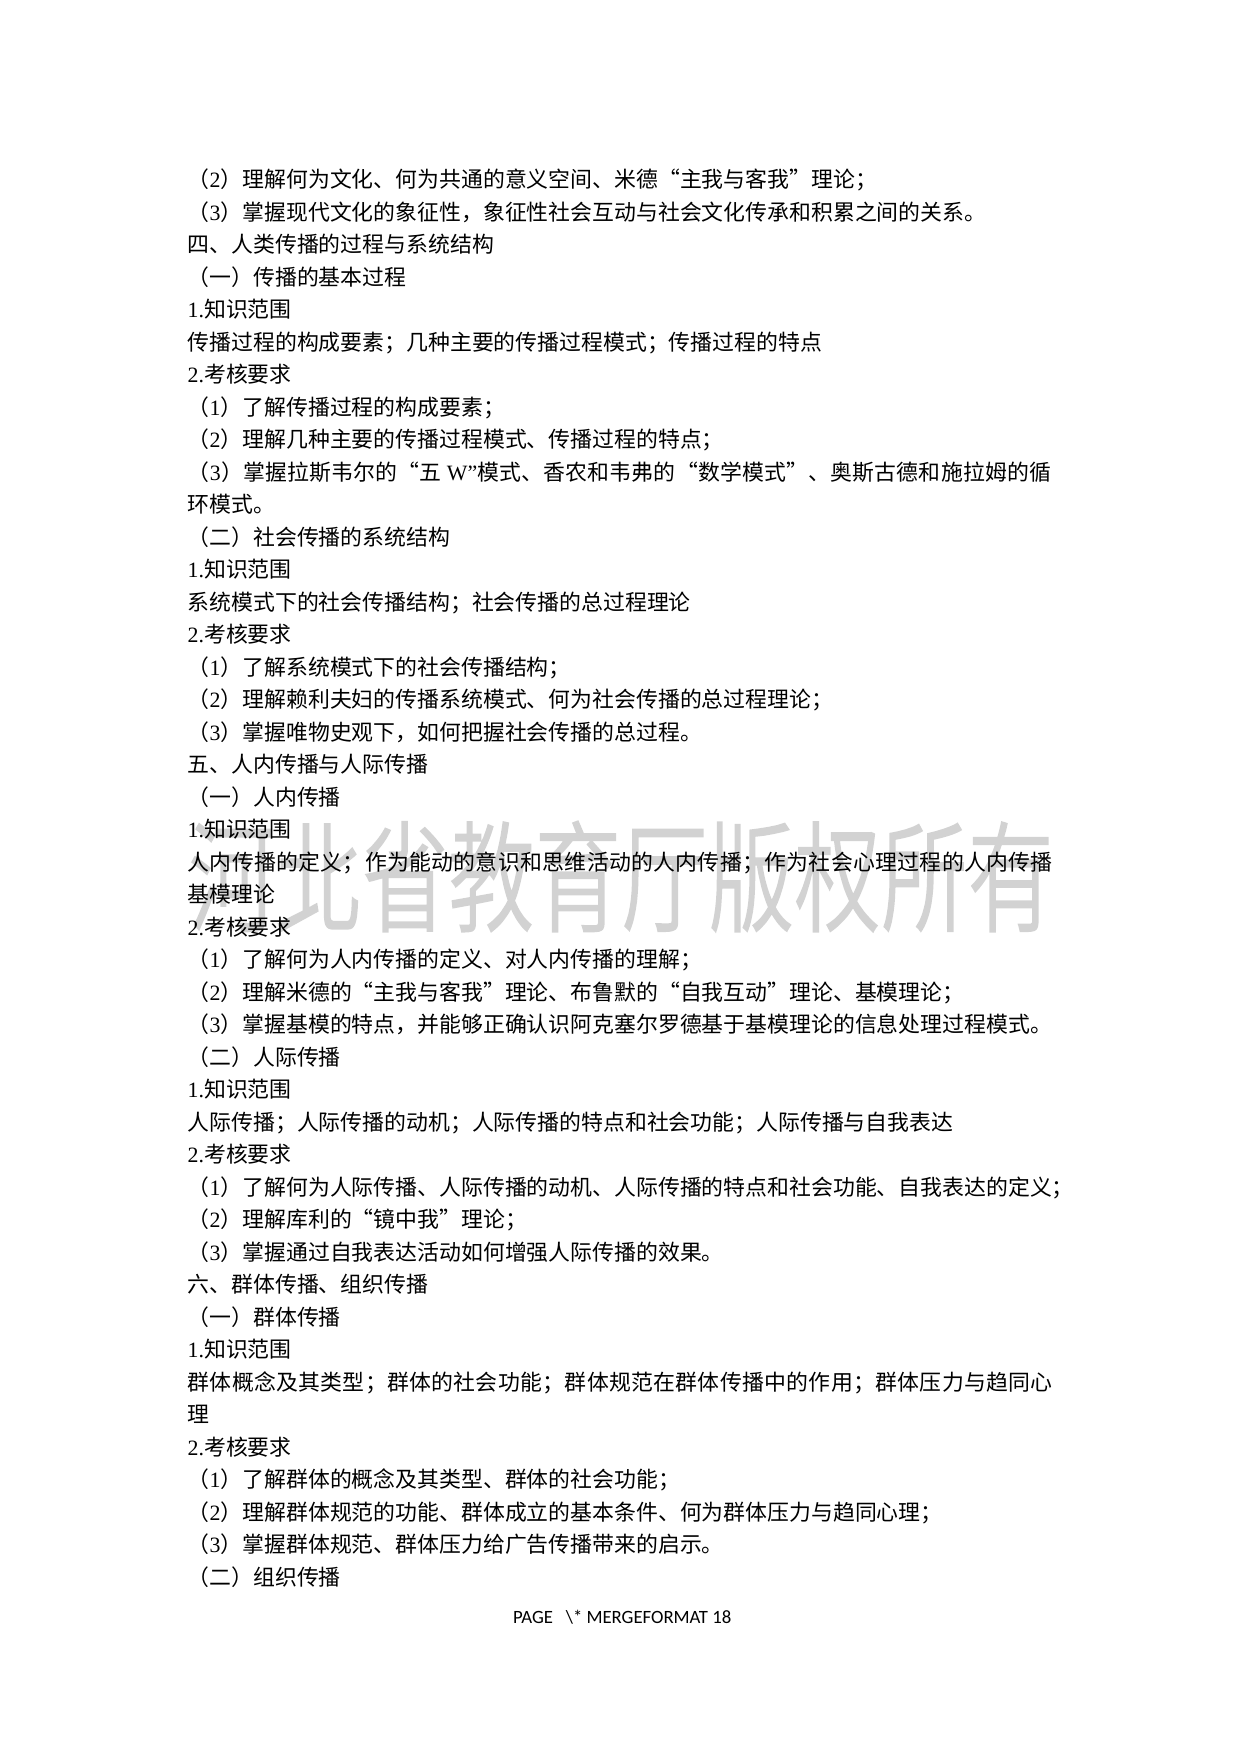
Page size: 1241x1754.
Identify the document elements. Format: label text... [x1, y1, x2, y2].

text 五、人内传播与人际传播 [187, 747, 1053, 779]
text （2）理解何为文化、何为共通的意义空间、米德“主我与客我”理论； [187, 162, 1053, 194]
text 传播过程的构成要素；几种主要的传播过程模式；传播过程的特点 [187, 324, 1053, 357]
text 1.知识范围 [187, 1332, 1053, 1364]
text （1）了解系统模式下的社会传播结构； [187, 649, 1053, 682]
text （1）了解何为人内传播的定义、对人内传播的理解； [187, 942, 1053, 974]
text 1.知识范围 [187, 1072, 1053, 1104]
text （一）传播的基本过程 [187, 259, 1053, 292]
text （二）人际传播 [187, 1039, 1053, 1072]
text （二）社会传播的系统结构 [187, 519, 1053, 552]
text （2）理解几种主要的传播过程模式、传播过程的特点； [187, 422, 1053, 454]
text （2）理解库利的“镜中我”理论； [187, 1202, 1053, 1234]
text （2）理解米德的“主我与客我”理论、布鲁默的“自我互动”理论、基模理论； [187, 974, 1053, 1007]
text 2.考核要求 [187, 909, 1053, 942]
text 系统模式下的社会传播结构；社会传播的总过程理论 [187, 584, 1053, 617]
text 1.知识范围 [187, 292, 1053, 324]
text （一）人内传播 [187, 779, 1053, 812]
text （3）掌握唯物史观下，如何把握社会传播的总过程。 [187, 714, 1053, 747]
text 人际传播；人际传播的动机；人际传播的特点和社会功能；人际传播与自我表达 [187, 1104, 1053, 1137]
text （1）了解群体的概念及其类型、群体的社会功能； [187, 1462, 1053, 1494]
text 六、群体传播、组织传播 [187, 1267, 1053, 1299]
text 2.考核要求 [187, 1137, 1053, 1169]
text 2.考核要求 [187, 357, 1053, 389]
text 四、人类传播的过程与系统结构 [187, 227, 1053, 259]
text （1）了解传播过程的构成要素； [187, 389, 1053, 422]
text （1）了解何为人际传播、人际传播的动机、人际传播的特点和社会功能、自我表达的定义； [187, 1169, 1053, 1202]
text （3）掌握群体规范、群体压力给广告传播带来的启示。 [187, 1527, 1053, 1559]
text 人内传播的定义；作为能动的意识和思维活动的人内传播；作为社会心理过程的人内传播；基模理论 [187, 844, 1053, 909]
text （一）群体传播 [187, 1299, 1053, 1332]
text （2）理解群体规范的功能、群体成立的基本条件、何为群体压力与趋同心理； [187, 1494, 1053, 1527]
text （3）掌握现代文化的象征性，象征性社会互动与社会文化传承和积累之间的关系。 [187, 194, 1053, 227]
text （3）掌握通过自我表达活动如何增强人际传播的效果。 [187, 1234, 1053, 1267]
text 2.考核要求 [187, 1429, 1053, 1462]
text （2）理解赖利夫妇的传播系统模式、何为社会传播的总过程理论； [187, 682, 1053, 714]
text 1.知识范围 [187, 812, 1053, 844]
text （3）掌握基模的特点，并能够正确认识阿克塞尔罗德基于基模理论的信息处理过程模式。 [187, 1007, 1053, 1039]
text 群体概念及其类型；群体的社会功能；群体规范在群体传播中的作用；群体压力与趋同心理 [187, 1364, 1053, 1429]
text （二）组织传播 [187, 1559, 1053, 1592]
text 2.考核要求 [187, 617, 1053, 649]
text 1.知识范围 [187, 552, 1053, 584]
text （3）掌握拉斯韦尔的“五W”模式、香农和韦弗的“数学模式”、奥斯古德和施拉姆的循环模式。 [187, 454, 1053, 519]
